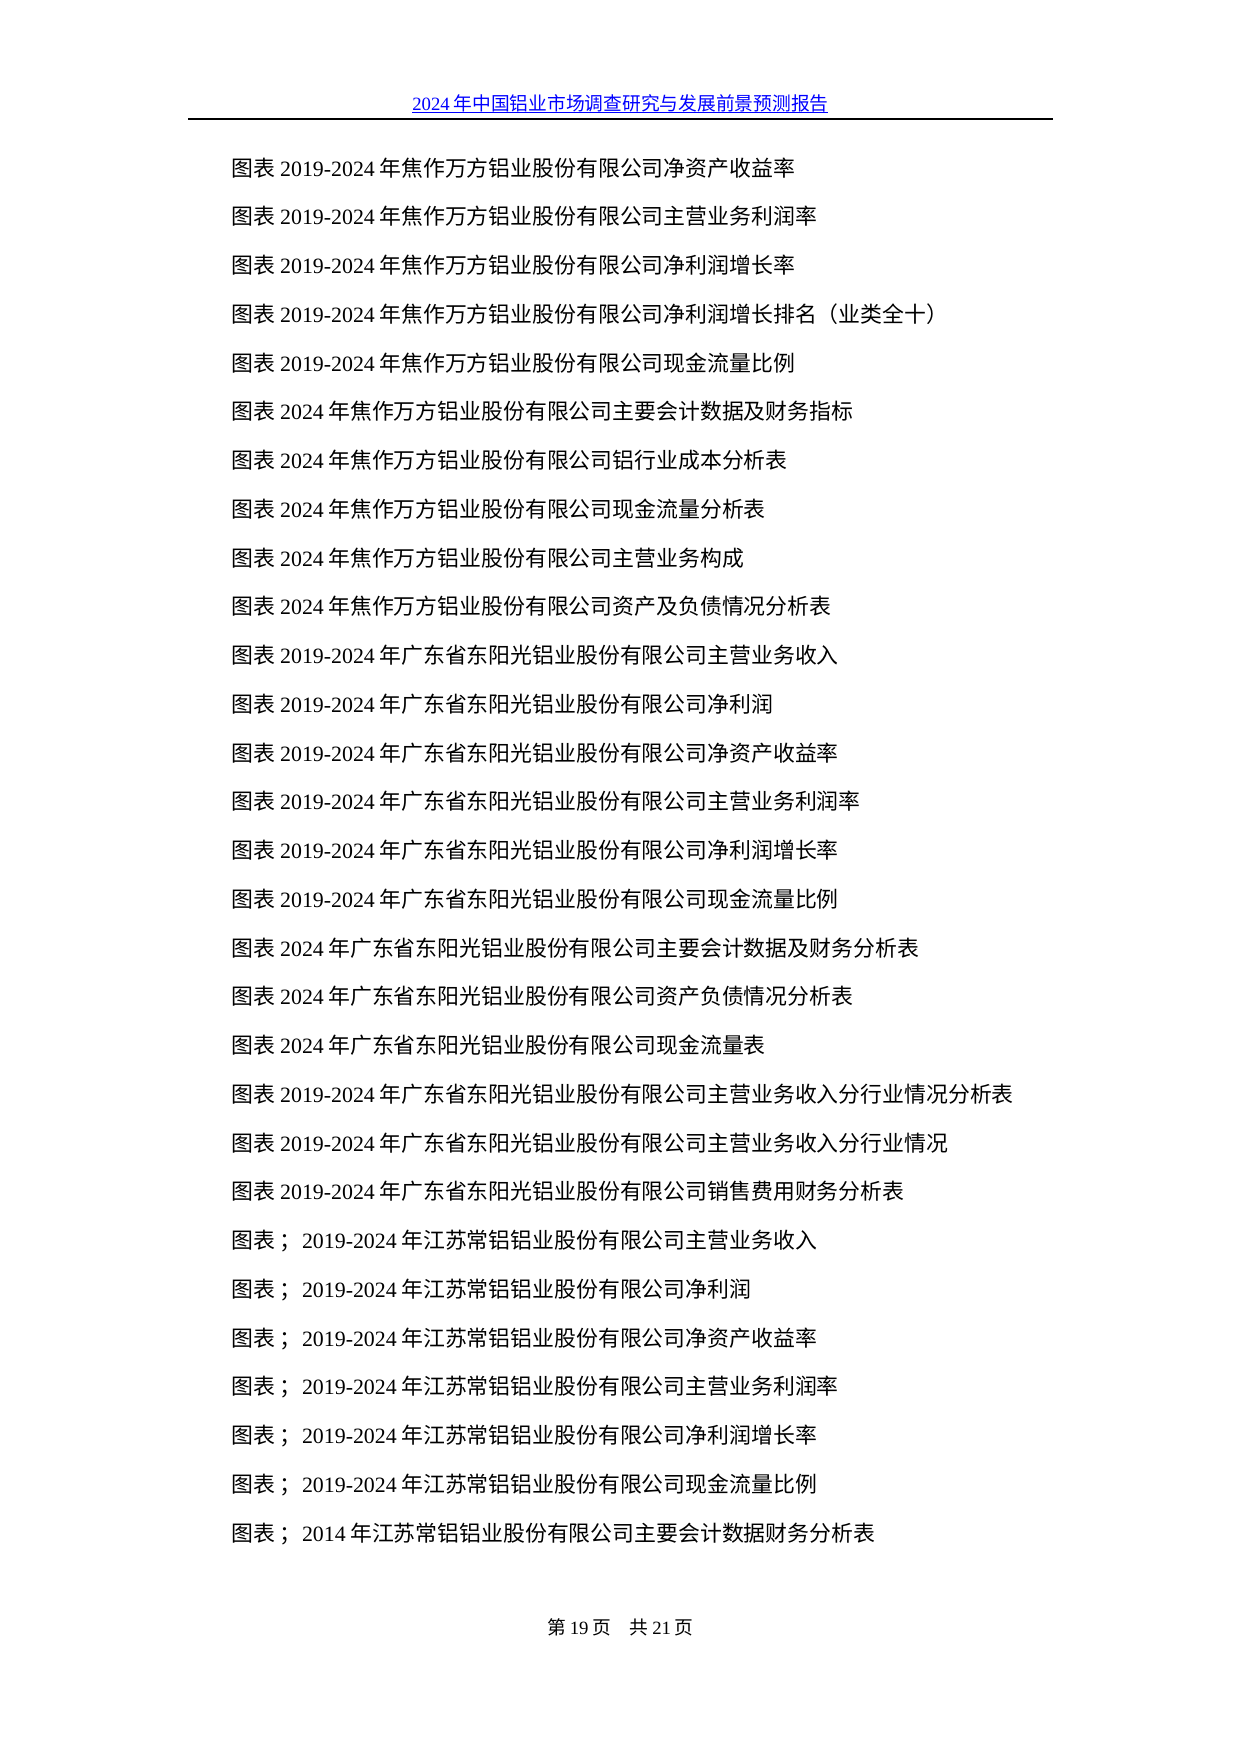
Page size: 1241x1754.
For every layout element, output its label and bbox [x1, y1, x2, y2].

text [187, 150, 1053, 1548]
